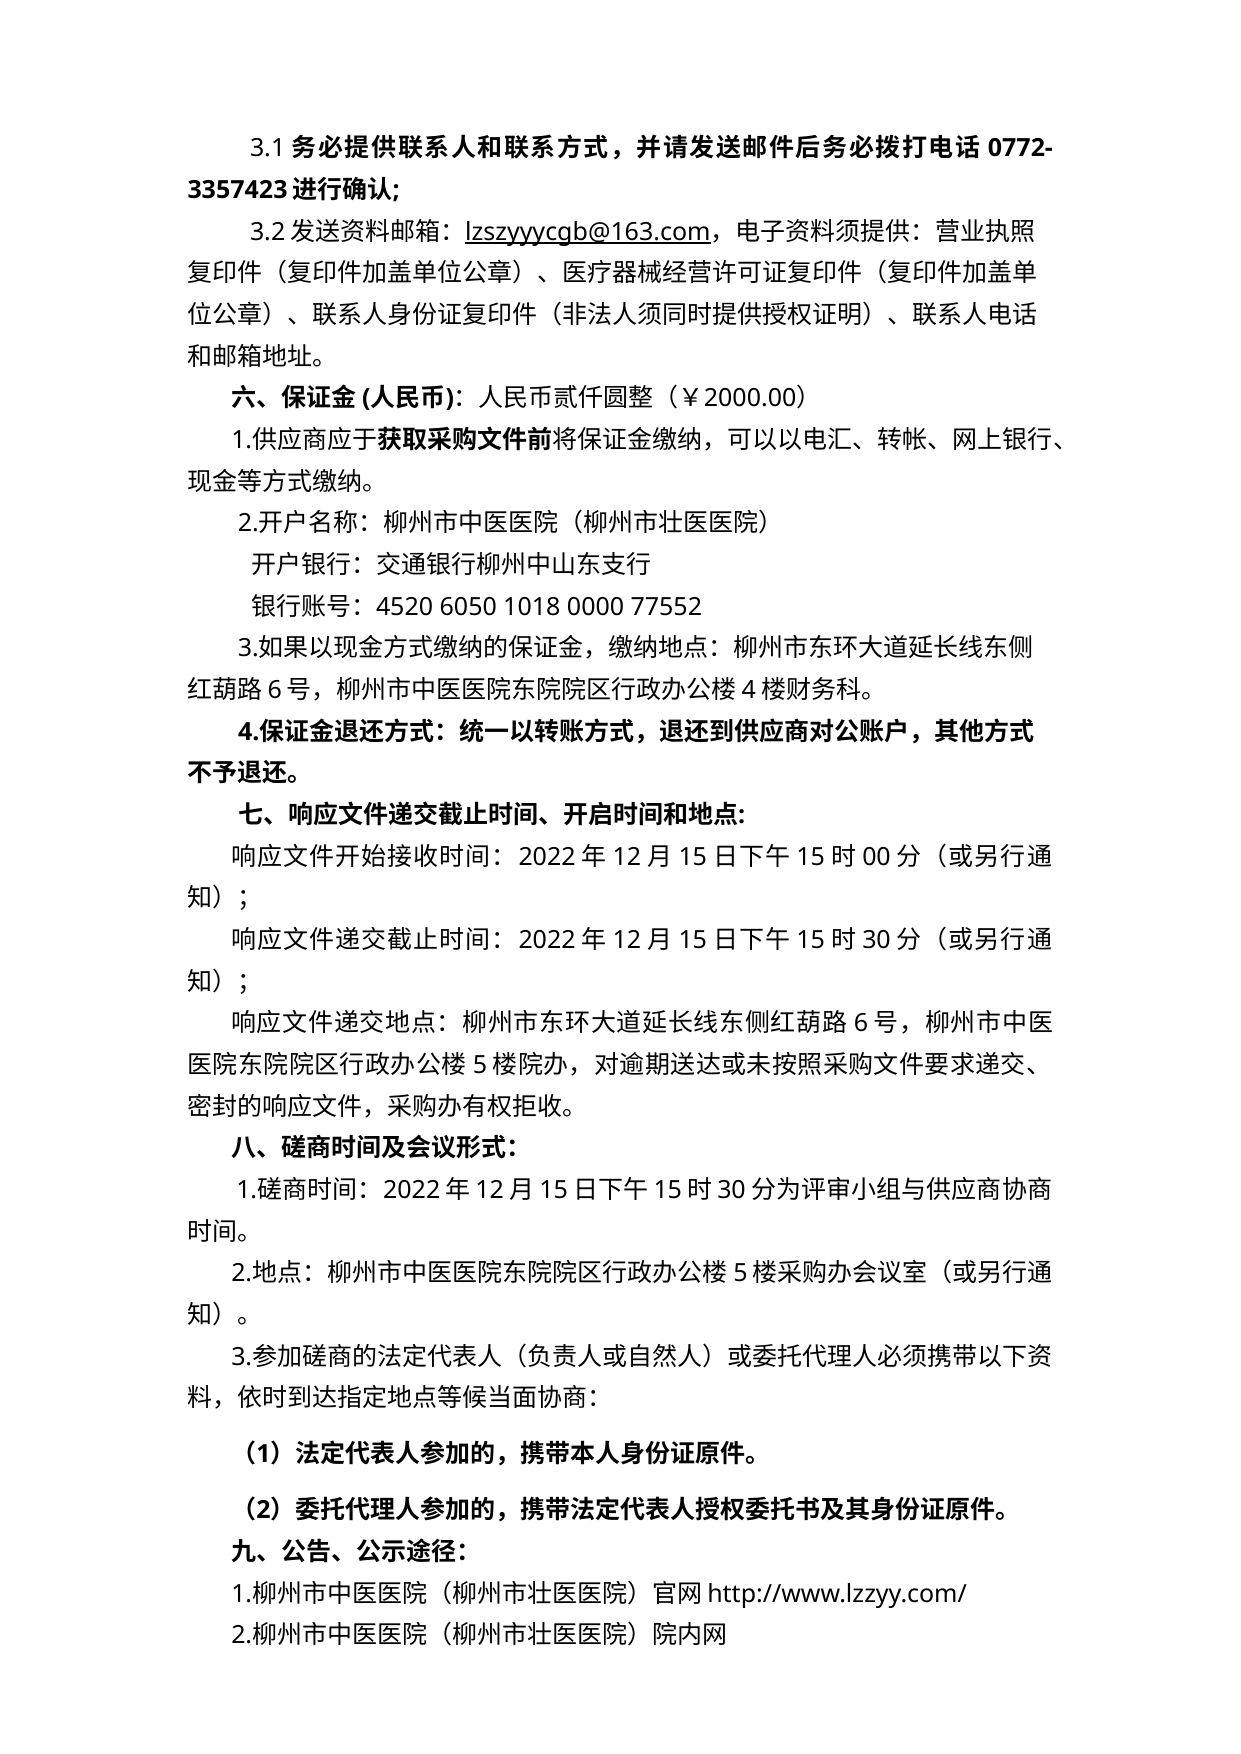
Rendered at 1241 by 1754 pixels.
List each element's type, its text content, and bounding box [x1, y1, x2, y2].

text 六、保证金 (人民币)：人民币贰仟圆整（￥2000.00） [187, 378, 1053, 414]
text 开户银行：交通银行柳州中山东支行 [187, 544, 1053, 581]
text 响应文件递交截止时间：2022年12月15日下午15时30分（或另行通知）； [187, 919, 1053, 997]
text 2.地点：柳州市中医医院东院院区行政办公楼5楼采购办会议室（或另行通知）。 [187, 1253, 1053, 1331]
text 3.1务必提供联系人和联系方式，并请发送邮件后务必拨打电话0772-3357423进行确认; [187, 128, 1053, 206]
text 八、磋商时间及会议形式： [187, 1128, 1053, 1164]
text 响应文件开始接收时间：2022年12月15日下午15时00分（或另行通知）； [187, 836, 1053, 914]
text 响应文件递交地点：柳州市东环大道延长线东侧红葫路6号，柳州市中医医院东院院区行政办公楼5楼院办，对逾期送达或未按照采购文件要求递交、密封的响应文件，采购办有权拒收。 [187, 1003, 1053, 1122]
text 1.磋商时间：2022年12月15日下午15时30分为评审小组与供应商协商时间。 [187, 1169, 1053, 1247]
text 3.参加磋商的法定代表人（负责人或自然人）或委托代理人必须携带以下资料，依时到达指定地点等候当面协商： [187, 1336, 1053, 1414]
text 七、响应文件递交截止时间、开启时间和地点: [187, 794, 1053, 831]
text 2.柳州市中医医院（柳州市壮医医院）院内网 [187, 1615, 1053, 1651]
text 2.开户名称：柳州市中医医院（柳州市壮医医院） [187, 503, 1053, 539]
text 1.柳州市中医医院（柳州市壮医医院）官网http://www.lzzyy.com/ [187, 1573, 1053, 1609]
text 4.保证金退还方式：统一以转账方式，退还到供应商对公账户，其他方式不予退还。 [187, 711, 1053, 789]
text 银行账号：4520 6050 1018 0000 77552 [187, 586, 1053, 622]
text 3.如果以现金方式缴纳的保证金，缴纳地点：柳州市东环大道延长线东侧红葫路6号，柳州市中医医院东院院区行政办公楼4楼财务科。 [187, 628, 1053, 706]
text 3.2发送资料邮箱：lzszyyycgb@163.com，电子资料须提供：营业执照复印件（复印件加盖单位公章）、医疗器械经营许可证复印件（复印件加盖单位公章）、联系人身份证复印件（非法人须同时提供授权证明）、联系人电话和邮箱地址。 [187, 211, 1053, 372]
text 1.供应商应于获取采购文件前将保证金缴纳，可以以电汇、转帐、网上银行、现金等方式缴纳。 [187, 419, 1053, 497]
text （1）法定代表人参加的，携带本人身份证原件。 [187, 1419, 1053, 1484]
text （2）委托代理人参加的，携带法定代表人授权委托书及其身份证原件。 [187, 1490, 1053, 1526]
text 九、公告、公示途径： [187, 1532, 1053, 1568]
